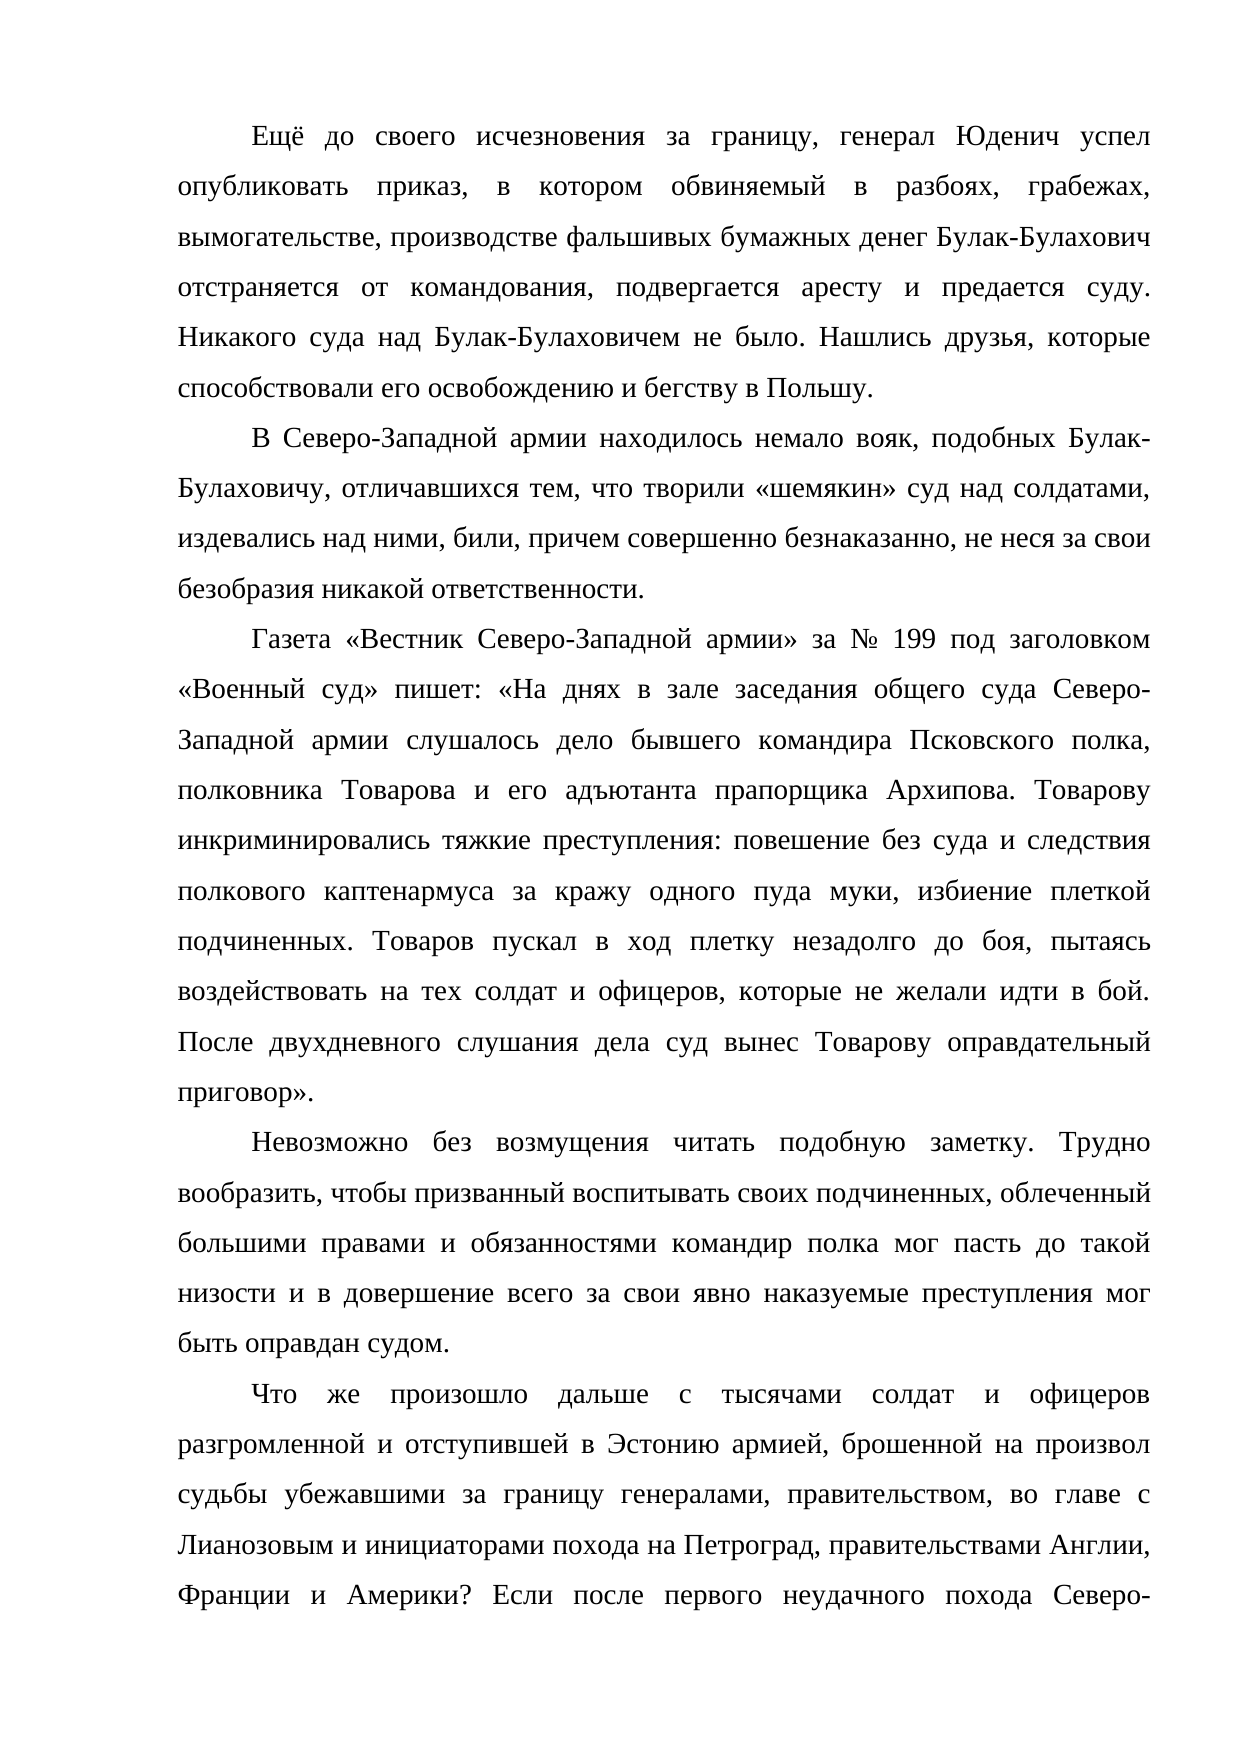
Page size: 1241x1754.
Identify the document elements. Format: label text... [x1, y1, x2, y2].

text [177, 1376, 1152, 1611]
text В Северо-Западной армии находилось немало вояк, подобных Булак-Булаховичу, отличавшихся тем, что творили «шемякин» суд над солдатами, издевались над ними, били, причем совершенно безнаказанно, не неся за свои безобразия никакой ответственности. [177, 420, 1152, 604]
text Невозможно без возмущения читать подобную заметку. Трудно вообразить, чтобы призванный воспитывать своих подчиненных, облеченный большими правами и обязанностями командир полка мог пасть до такой низости и в довершение всего за свои явно наказуемые преступления мог быть оправдан судом. [177, 1124, 1152, 1359]
text Газета «Вестник Северо-Западной армии» за № 199 под заголовком «Военный суд» пишет: «На днях в зале заседания общего суда Северо-Западной армии слушалось дело бывшего командира Псковского полка, полковника Товарова и его адъютанта прапорщика Архипова. Товарову инкриминировались тяжкие преступления: повешение без суда и следствия полкового каптенармуса за кражу одного пуда муки, избиение плеткой подчиненных. Товаров пускал в ход плетку незадолго до боя, пытаясь воздействовать на тех солдат и офицеров, которые не желали идти в бой. После двухдневного слушания дела суд вынес Товарову оправдательный приговор». [177, 621, 1152, 1108]
text Ещё до своего исчезновения за границу, генерал Юденич успел опубликовать приказ, в котором обвиняемый в разбоях, грабежах, вымогательстве, производстве фальшивых бумажных денег Булак-Булахович отстраняется от командования, подвергается аресту и предается суду. Никакого суда над Булак-Булаховичем не было. Нашлись друзья, которые способствовали его освобождению и бегству в Польшу. [177, 118, 1152, 403]
